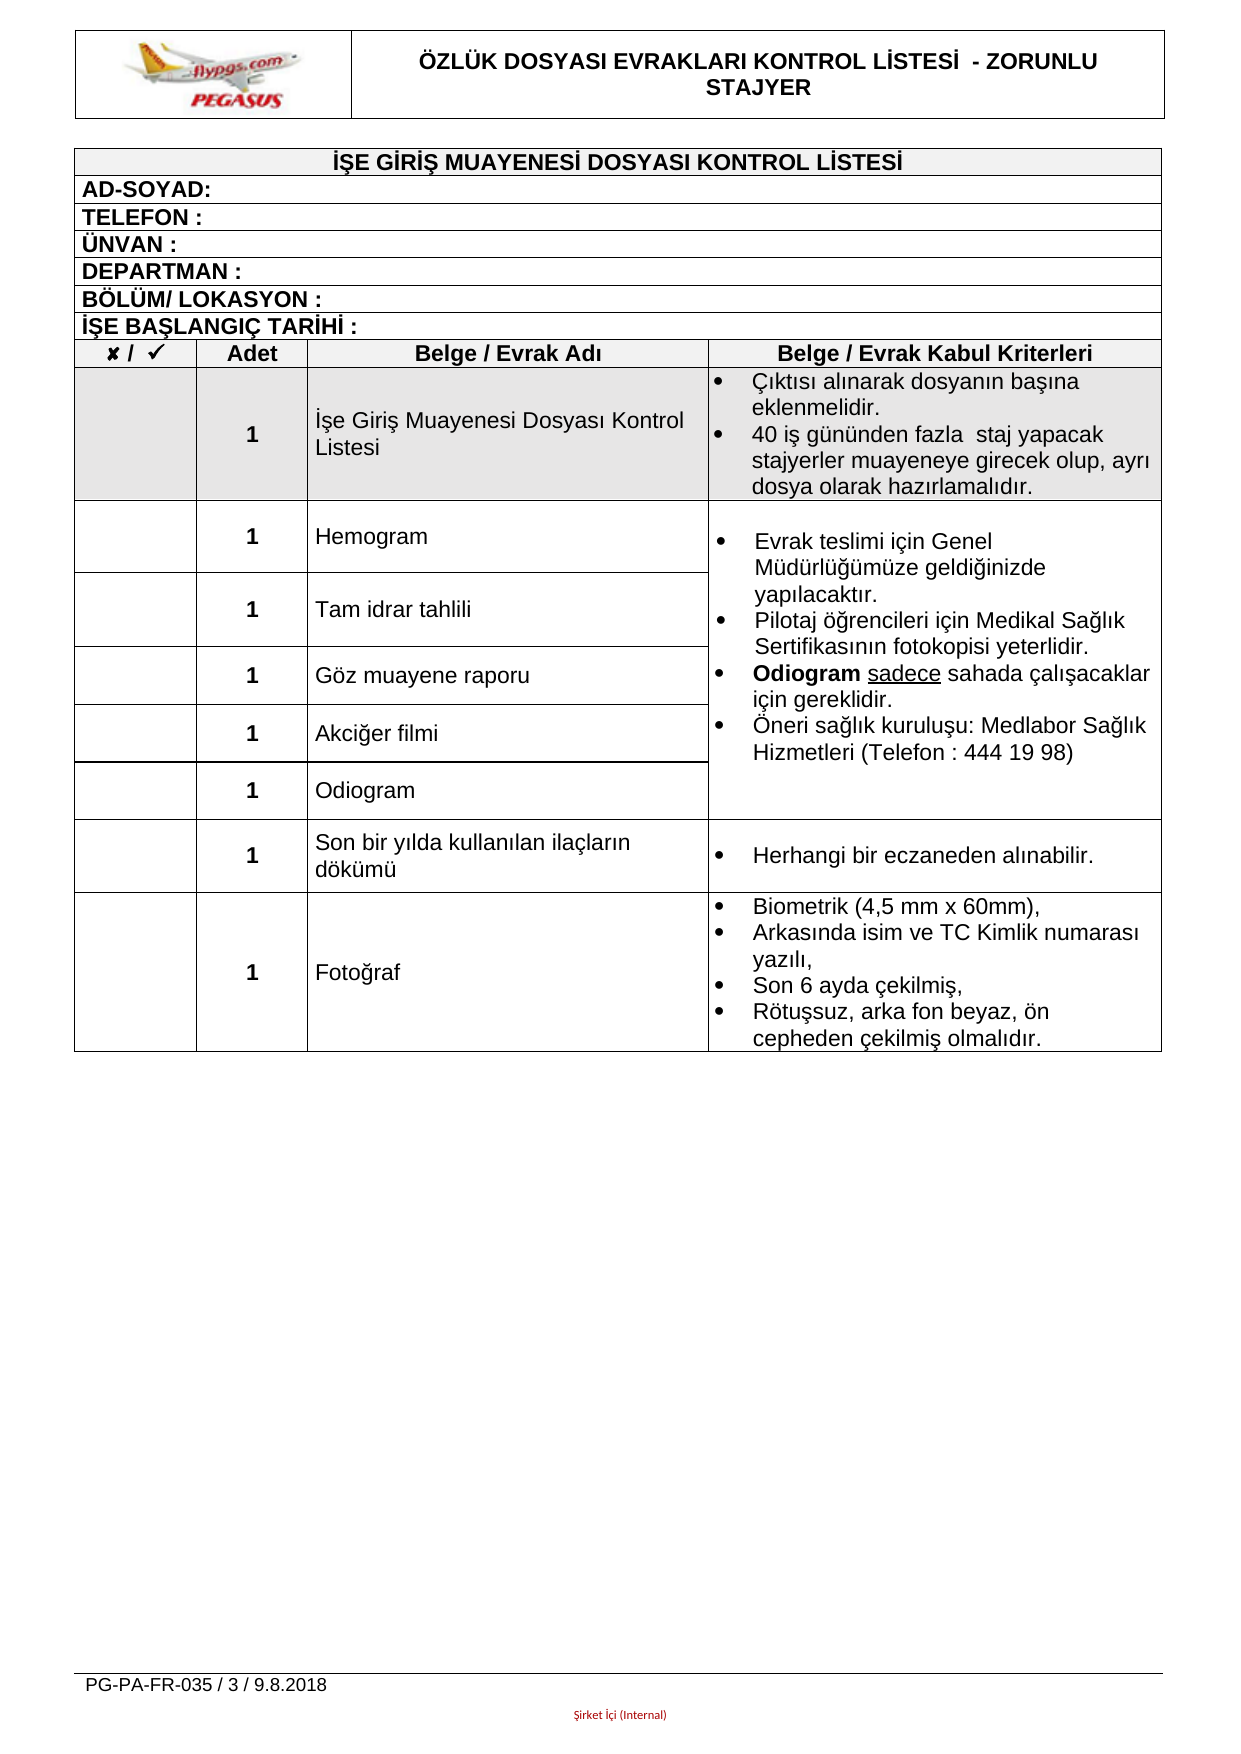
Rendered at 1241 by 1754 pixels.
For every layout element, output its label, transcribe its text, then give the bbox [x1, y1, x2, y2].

table_cell Herhangi bir eczaneden alınabilir. [709, 820, 1161, 892]
table_cell 1 [197, 705, 307, 761]
table_cell TELEFON : [75, 204, 1161, 230]
table_cell 1 [197, 893, 307, 1051]
table_header İŞE GİRİŞ MUAYENESİ DOSYASI KONTROL LİSTESİ [75, 149, 1161, 175]
table_cell Belge / Evrak Kabul Kriterleri [709, 340, 1161, 367]
table_cell 1 [197, 573, 307, 646]
table_cell / [75, 340, 196, 367]
table_cell [75, 893, 196, 1051]
table_cell Odiogram [308, 763, 708, 819]
table_cell AD-SOYAD: [75, 176, 1161, 202]
table_cell İŞE BAŞLANGIÇ TARİHİ : [75, 313, 1161, 339]
table_cell Belge / Evrak Adı [308, 340, 708, 367]
table_cell Tam idrar tahlili [308, 573, 708, 646]
table_cell [75, 763, 196, 819]
table_cell Evrak teslimi için Genel Müdürlüğümüze geldiğinizde yapılacaktır. Pilotaj öğrencileri için Medikal Sağlık Sertifikasının fotokopisi yeterlidir. Odiogram sadece sahada çalışacaklar için gereklidir. Öneri sağlık kuruluşu: Medlabor Sağlık Hizmetleri (Telefon : 444 19 98) [709, 501, 1161, 819]
table_cell [75, 647, 196, 704]
table_cell 1 [197, 368, 307, 499]
table_cell 1 [197, 647, 307, 704]
table_cell Son bir yılda kullanılan ilaçların dökümü [308, 820, 708, 892]
table_cell Biometrik (4,5 mm x 60mm), Arkasında isim ve TC Kimlik numarası yazılı, Son 6 ayda çekilmiş, Rötuşsuz, arka fon beyaz, ön cepheden çekilmiş olmalıdır. [709, 893, 1161, 1051]
table_cell Fotoğraf [308, 893, 708, 1051]
table_cell BÖLÜM/ LOKASYON : [75, 286, 1161, 312]
table_cell 1 [197, 820, 307, 892]
table_cell 1 [197, 763, 307, 819]
picture [121, 32, 306, 117]
table_cell Akciğer filmi [308, 705, 708, 761]
table_cell [75, 705, 196, 761]
table_cell Adet [197, 340, 307, 367]
table_cell ÜNVAN : [75, 231, 1161, 257]
table_cell DEPARTMAN : [75, 258, 1161, 284]
table_cell [75, 820, 196, 892]
table_cell Çıktısı alınarak dosyanın başına eklenmelidir. 40 iş gününden fazla staj yapacak stajyerler muayeneye girecek olup, ayrı dosya olarak hazırlamalıdır. [709, 368, 1161, 499]
table_cell [75, 501, 196, 572]
table_cell [75, 368, 196, 499]
table_cell 1 [197, 501, 307, 572]
table_cell [75, 573, 196, 646]
table_cell Göz muayene raporu [308, 647, 708, 704]
table_cell İşe Giriş Muayenesi Dosyası Kontrol Listesi [308, 368, 708, 499]
table_cell Hemogram [308, 501, 708, 572]
